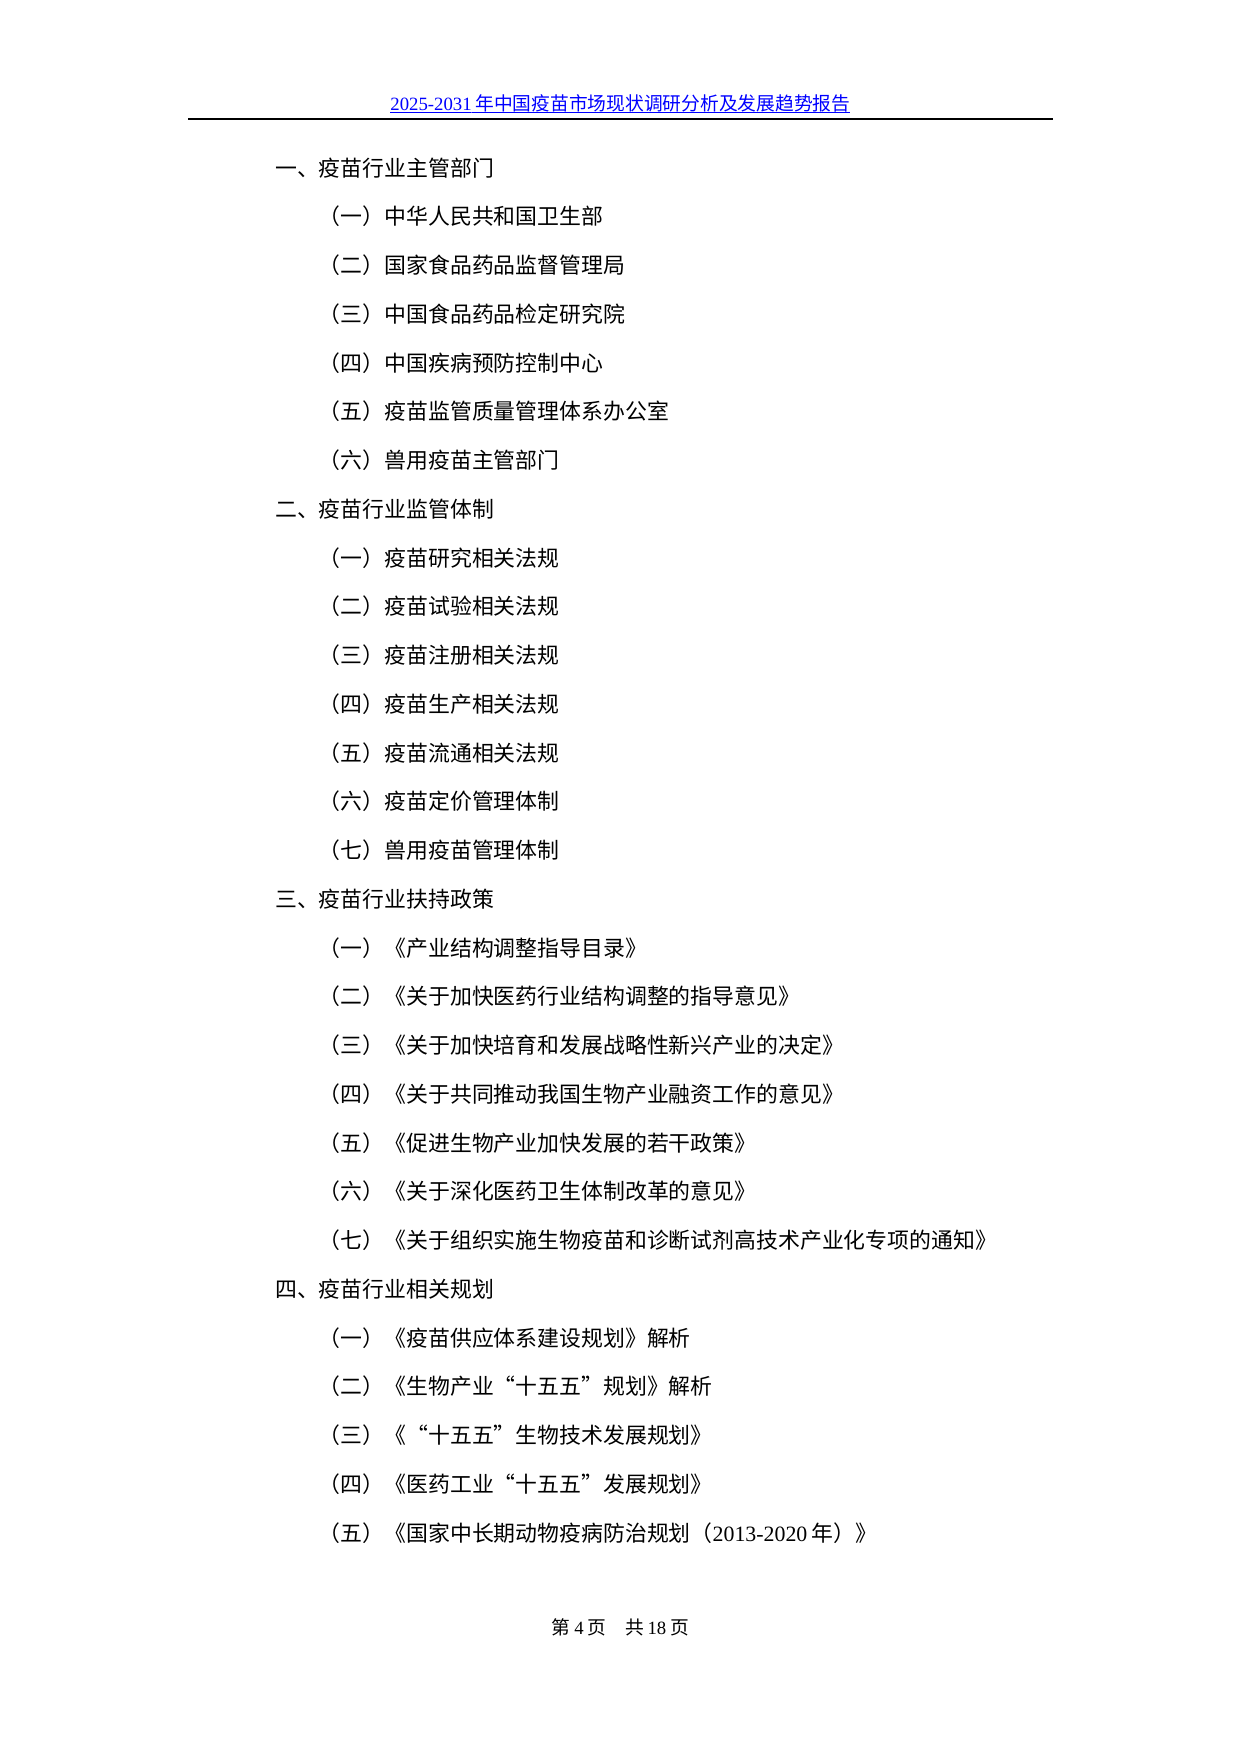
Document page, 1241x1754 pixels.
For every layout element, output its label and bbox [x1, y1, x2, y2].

text [187, 150, 1053, 1548]
